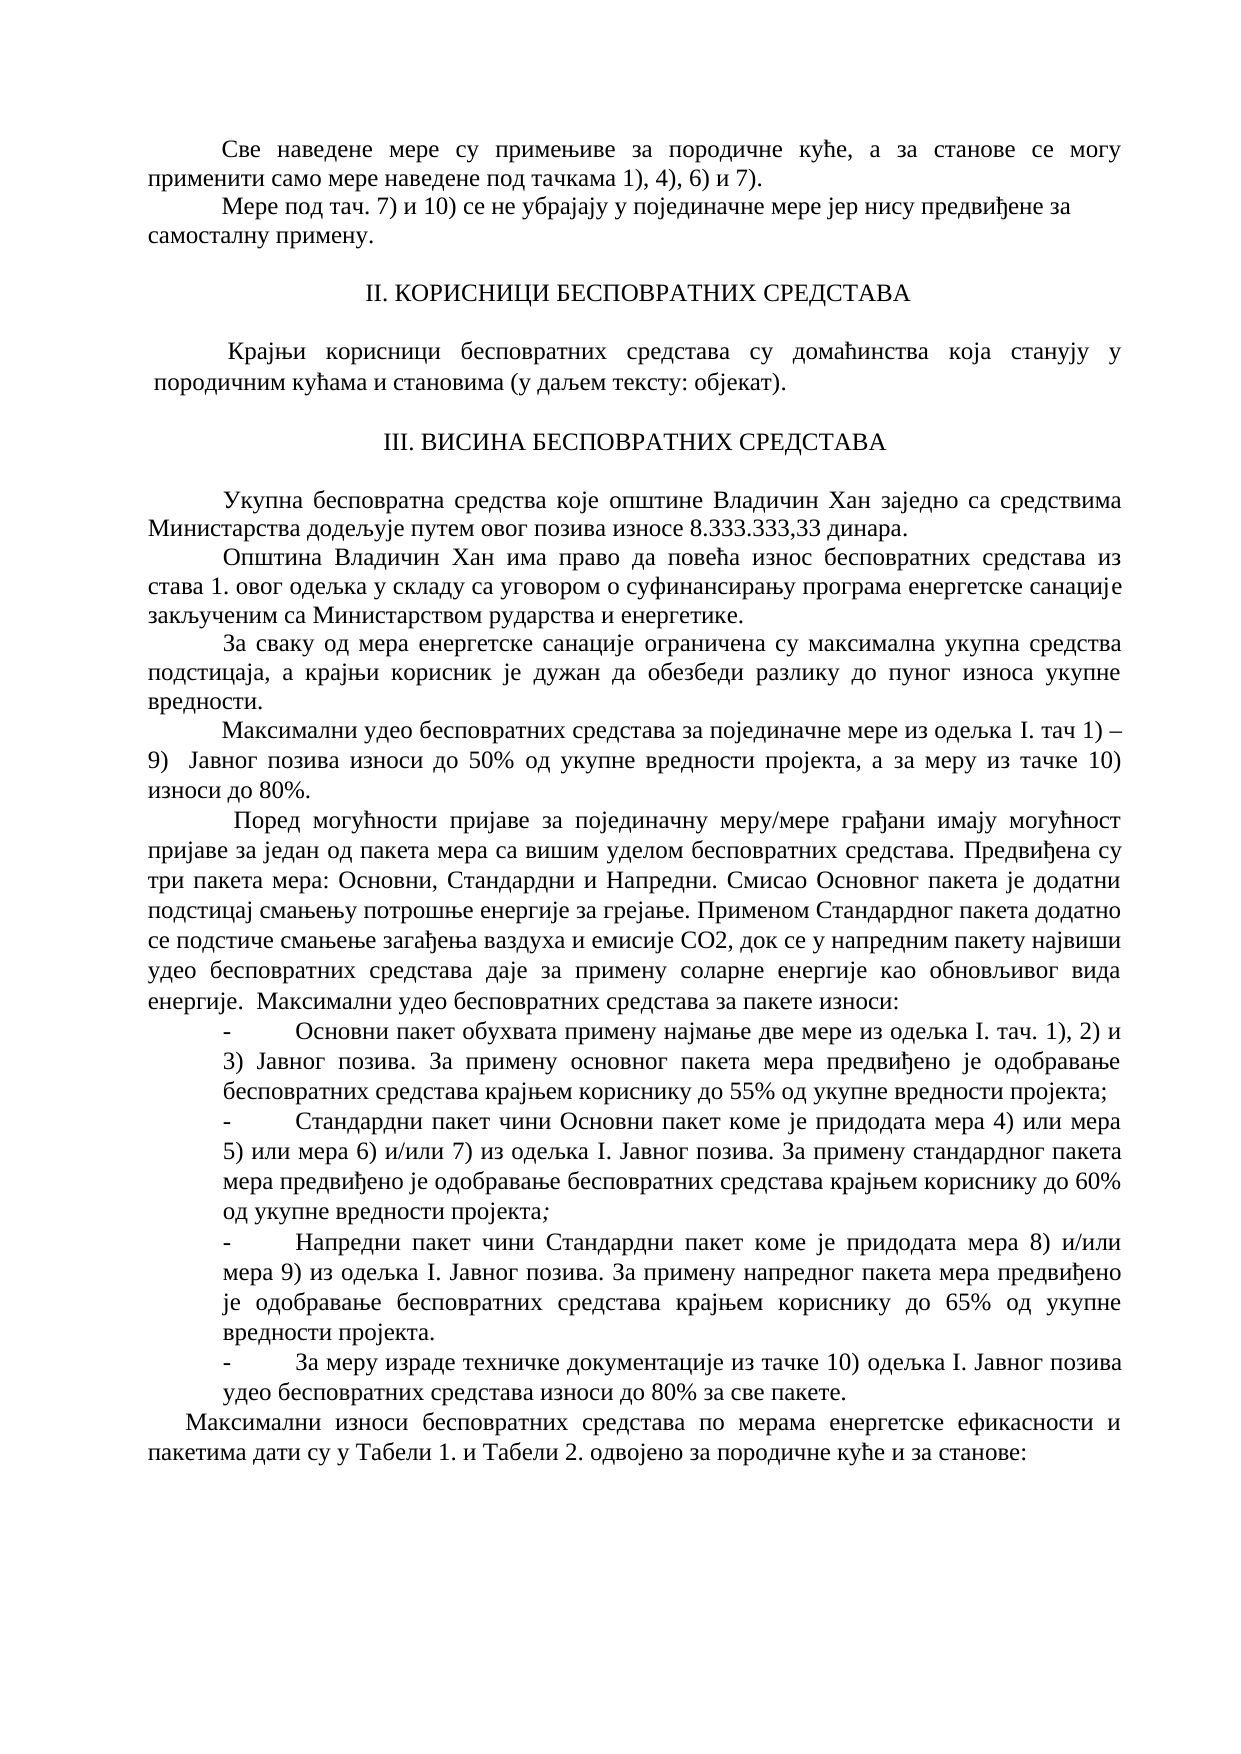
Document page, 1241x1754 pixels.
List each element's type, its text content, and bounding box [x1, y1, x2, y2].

text Општина Владичин Хан има право да повећа износ бесповратних средстава из става 1. овог одељка у складу са уговором о суфинансирању програма енергетске санацијe закљученим са Министарством рударства и енергетике. [148, 542, 1122, 628]
text III. ВИСИНА БЕСПОВРАТНИХ СРЕДСТАВА [148, 427, 1122, 456]
text Максимални удео бесповратних средстава за појединачне мере из одељка I. тач 1) – 9) Јавног позива износи до 50% од укупне вредности пројекта, а за меру из тачке 10) износи до 80%. [148, 715, 1122, 804]
text II. КОРИСНИЦИ БЕСПОВРАТНИХ СРЕДСТАВА [154, 278, 1122, 306]
text Крајњи корисници бесповратних средстава су домаћинства која станују у породичним кућама и становима (у даљем тексту: објекат). [154, 336, 1122, 396]
text Укупнa бесповратна средства које општине Владичин Хан заједно са средствима Министарства додељује путем овог позива износе 8.333.333,33 динара. [148, 485, 1122, 542]
list Стандардни пакет чини Основни пакет коме је придодата мера 4) или мера 5) или мера 6) и/или 7) из одељка I. Јавног позива. За примену стандардног пакета мера предвиђено је одобравање бесповратних средстава крајњем кориснику до 60% од укупне вредности пројекта; [223, 1106, 1122, 1225]
list Основни пакет обухвата примену најмање две мере из одељка I. тач. 1), 2) и 3) Јавног позива. За примену основног пакета мера предвиђено је одобравање бесповратних средстава крајњем кориснику до 55% од укупне вредности пројекта; [223, 1016, 1122, 1105]
text Максимални износи бесповратних средстава по мерама енергетске ефикасности и пакетима дати су у Табели 1. и Табели 2. одвојено за породичне куће и за станове: [148, 1407, 1122, 1466]
text Мере под тач. 7) и 10) се не убрајају у појединачне мере јер нису предвиђене за самосталну примену. [148, 191, 1122, 249]
text За сваку од мера енергетске санације ограничена су максимална укупна средства подстицаја, а крајњи корисник је дужан да обезбеди разлику до пуног износа укупне вредности. [148, 628, 1122, 715]
text Поред могућности пријаве за појединачну меру/мере грађани имају могућност пријаве за један од пакета мера са вишим уделом бесповратних средстава. Предвиђена су три пакета мера: Основни, Стандардни и Напредни. Смисао Основног пакета је додатни подстицај смањењу потрошње енергије за грејање. Применом Стандардног пакета додатно се подстиче смањење загађења ваздуха и емисије СО2, док се у напредним пакету највиши удео бесповратних средстава даје за примену соларне енергије као обновљивог вида енергије. Максимални удео бесповратних средстава за пакете износи: [148, 805, 1122, 1014]
list За меру израде техничке документације из тачке 10) одељка I. Јавног позива удео бесповратних средстава износи до 80% за све пакете. [223, 1347, 1122, 1406]
list Напредни пакет чини Стандардни пакет коме је придодата мера 8) и/или мера 9) из одељка I. Јавног позива. За примену напредног пакета мера предвиђено је одобравање бесповратних средстава крајњем кориснику до 65% од укупне вредности пројекта. [223, 1227, 1122, 1346]
text Све наведене мере су примењиве за породичне куће, а за станове се могу применити само мере наведене под тачкама 1), 4), 6) и 7). [148, 134, 1122, 191]
